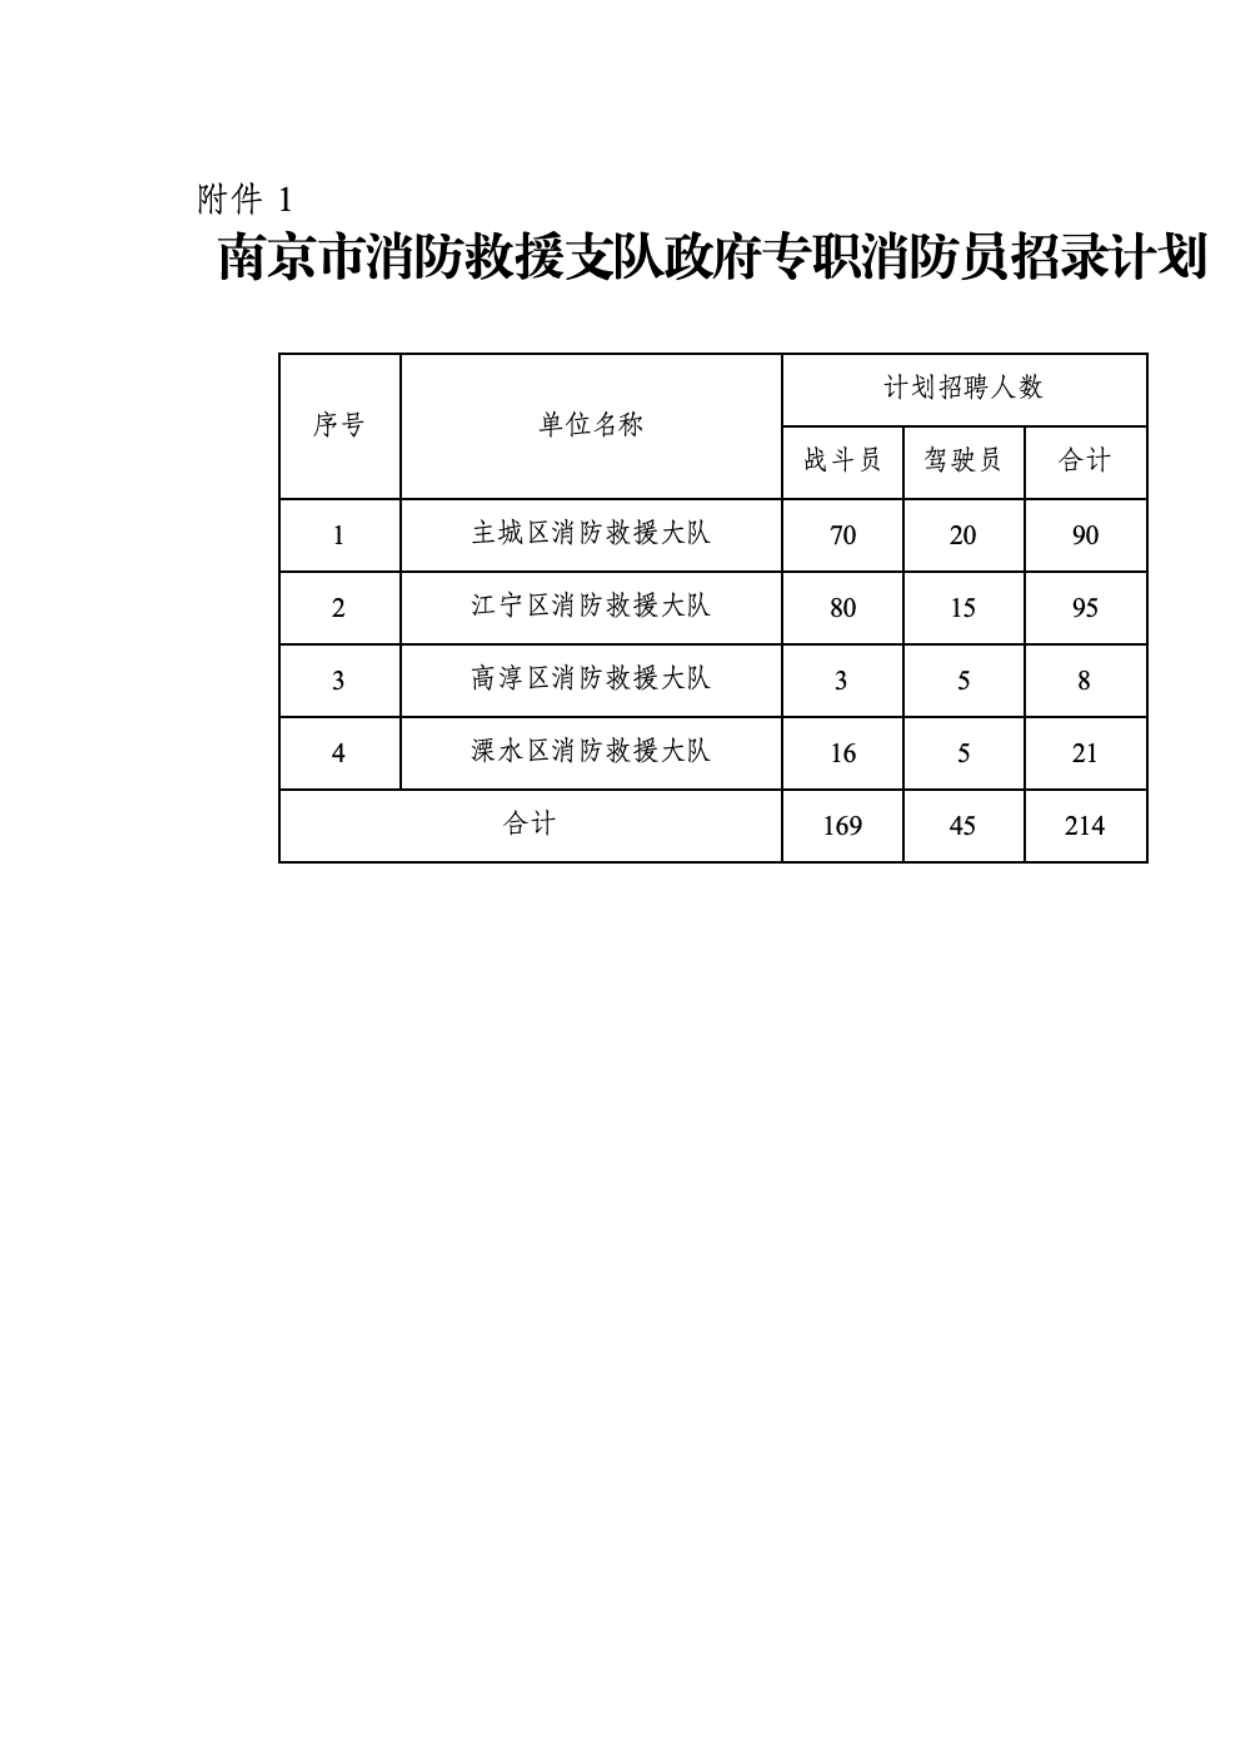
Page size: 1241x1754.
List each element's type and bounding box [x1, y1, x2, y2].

picture [187, 162, 1240, 890]
